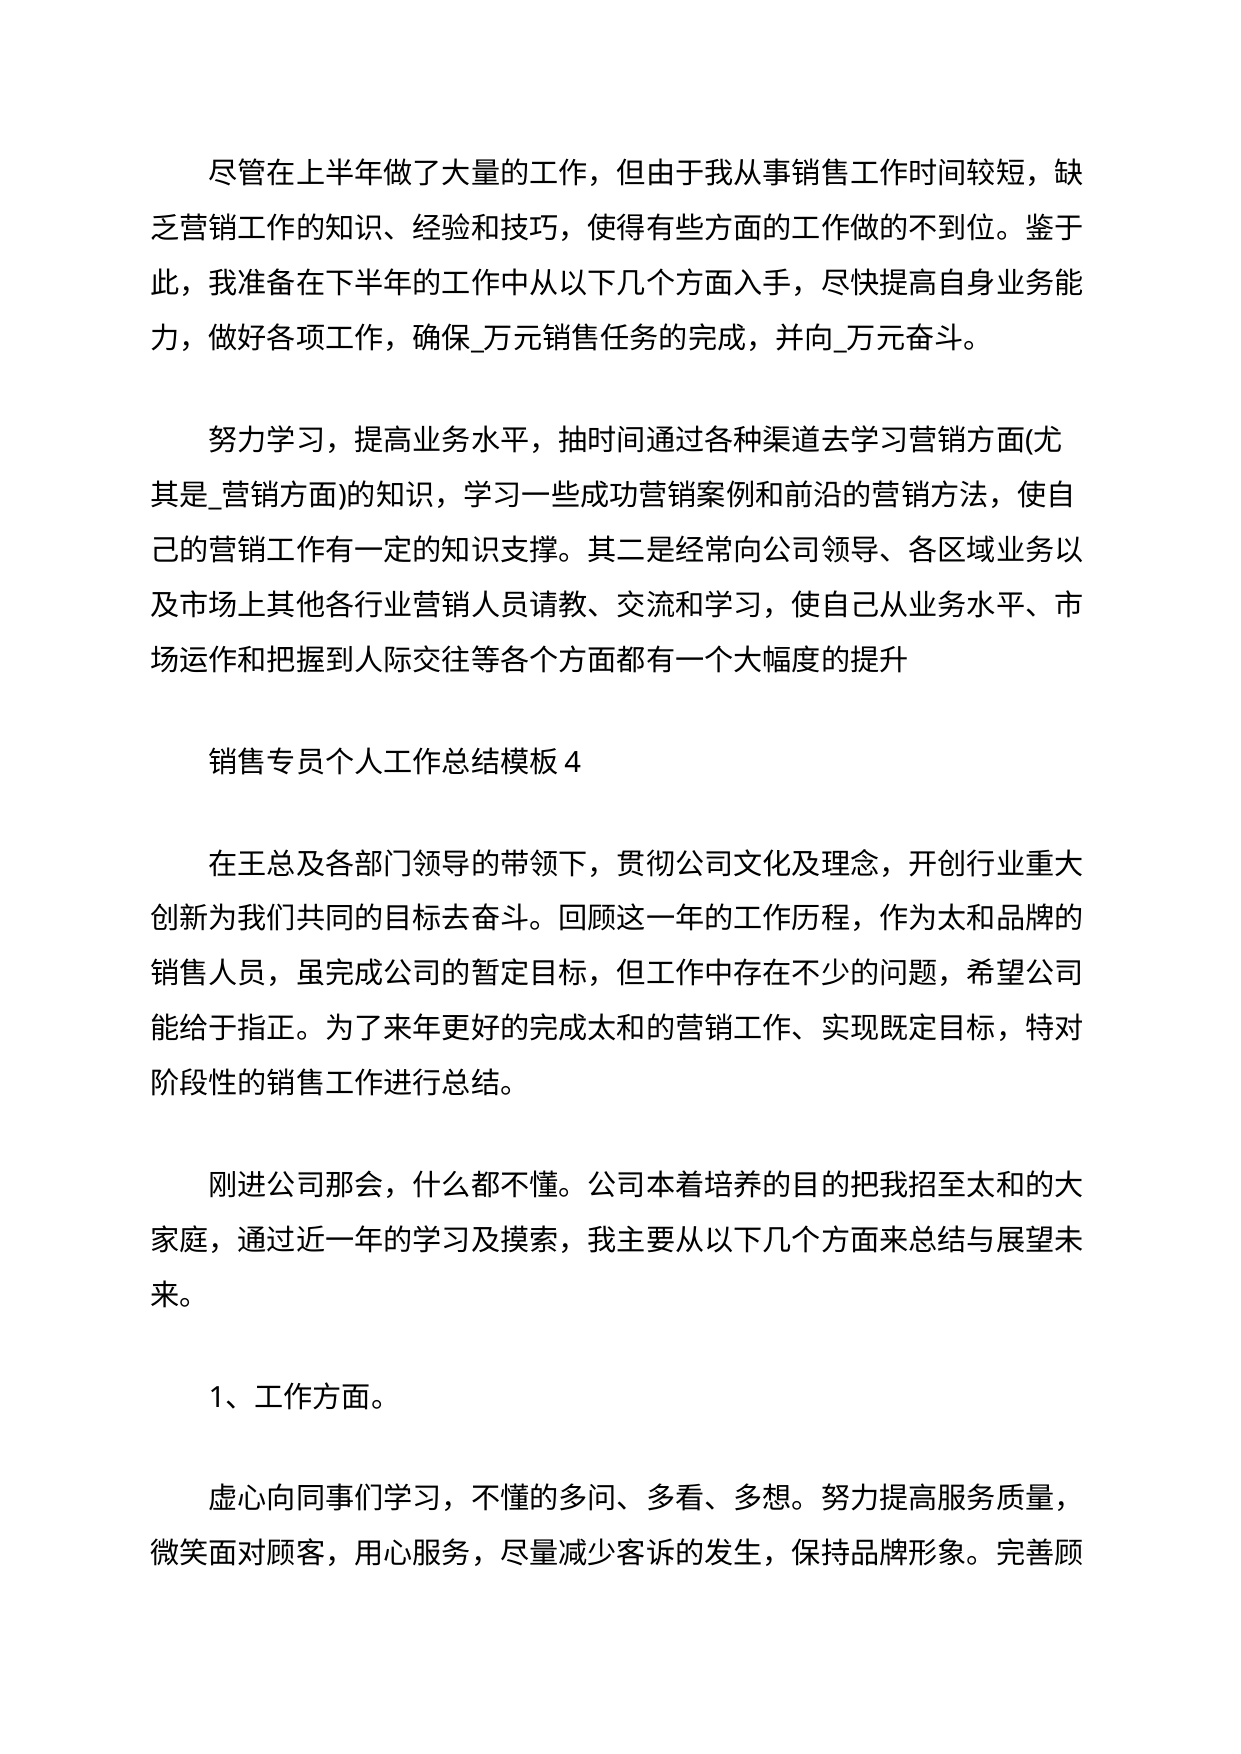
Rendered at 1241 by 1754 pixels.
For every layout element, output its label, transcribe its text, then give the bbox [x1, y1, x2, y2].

text 努力学习，提高业务水平，抽时间通过各种渠道去学习营销方面(尤其是_营销方面)的知识，学习一些成功营销案例和前沿的营销方法，使自己的营销工作有一定的知识支撑。其二是经常向公司领导、各区域业务以及市场上其他各行业营销人员请教、交流和学习，使自己从业务水平、市场运作和把握到人际交往等各个方面都有一个大幅度的提升 [150, 417, 1090, 679]
text 1、工作方面。 [150, 1373, 1090, 1416]
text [150, 1475, 1090, 1572]
text 销售专员个人工作总结模板4 [150, 738, 1090, 781]
text 尽管在上半年做了大量的工作，但由于我从事销售工作时间较短，缺乏营销工作的知识、经验和技巧，使得有些方面的工作做的不到位。鉴于此，我准备在下半年的工作中从以下几个方面入手，尽快提高自身业务能力，做好各项工作，确保_万元销售任务的完成，并向_万元奋斗。 [150, 150, 1090, 357]
text 刚进公司那会，什么都不懂。公司本着培养的目的把我招至太和的大家庭，通过近一年的学习及摸索，我主要从以下几个方面来总结与展望未来。 [150, 1162, 1090, 1314]
text 在王总及各部门领导的带领下，贯彻公司文化及理念，开创行业重大创新为我们共同的目标去奋斗。回顾这一年的工作历程，作为太和品牌的销售人员，虽完成公司的暂定目标，但工作中存在不少的问题，希望公司能给于指正。为了来年更好的完成太和的营销工作、实现既定目标，特对阶段性的销售工作进行总结。 [150, 840, 1090, 1102]
